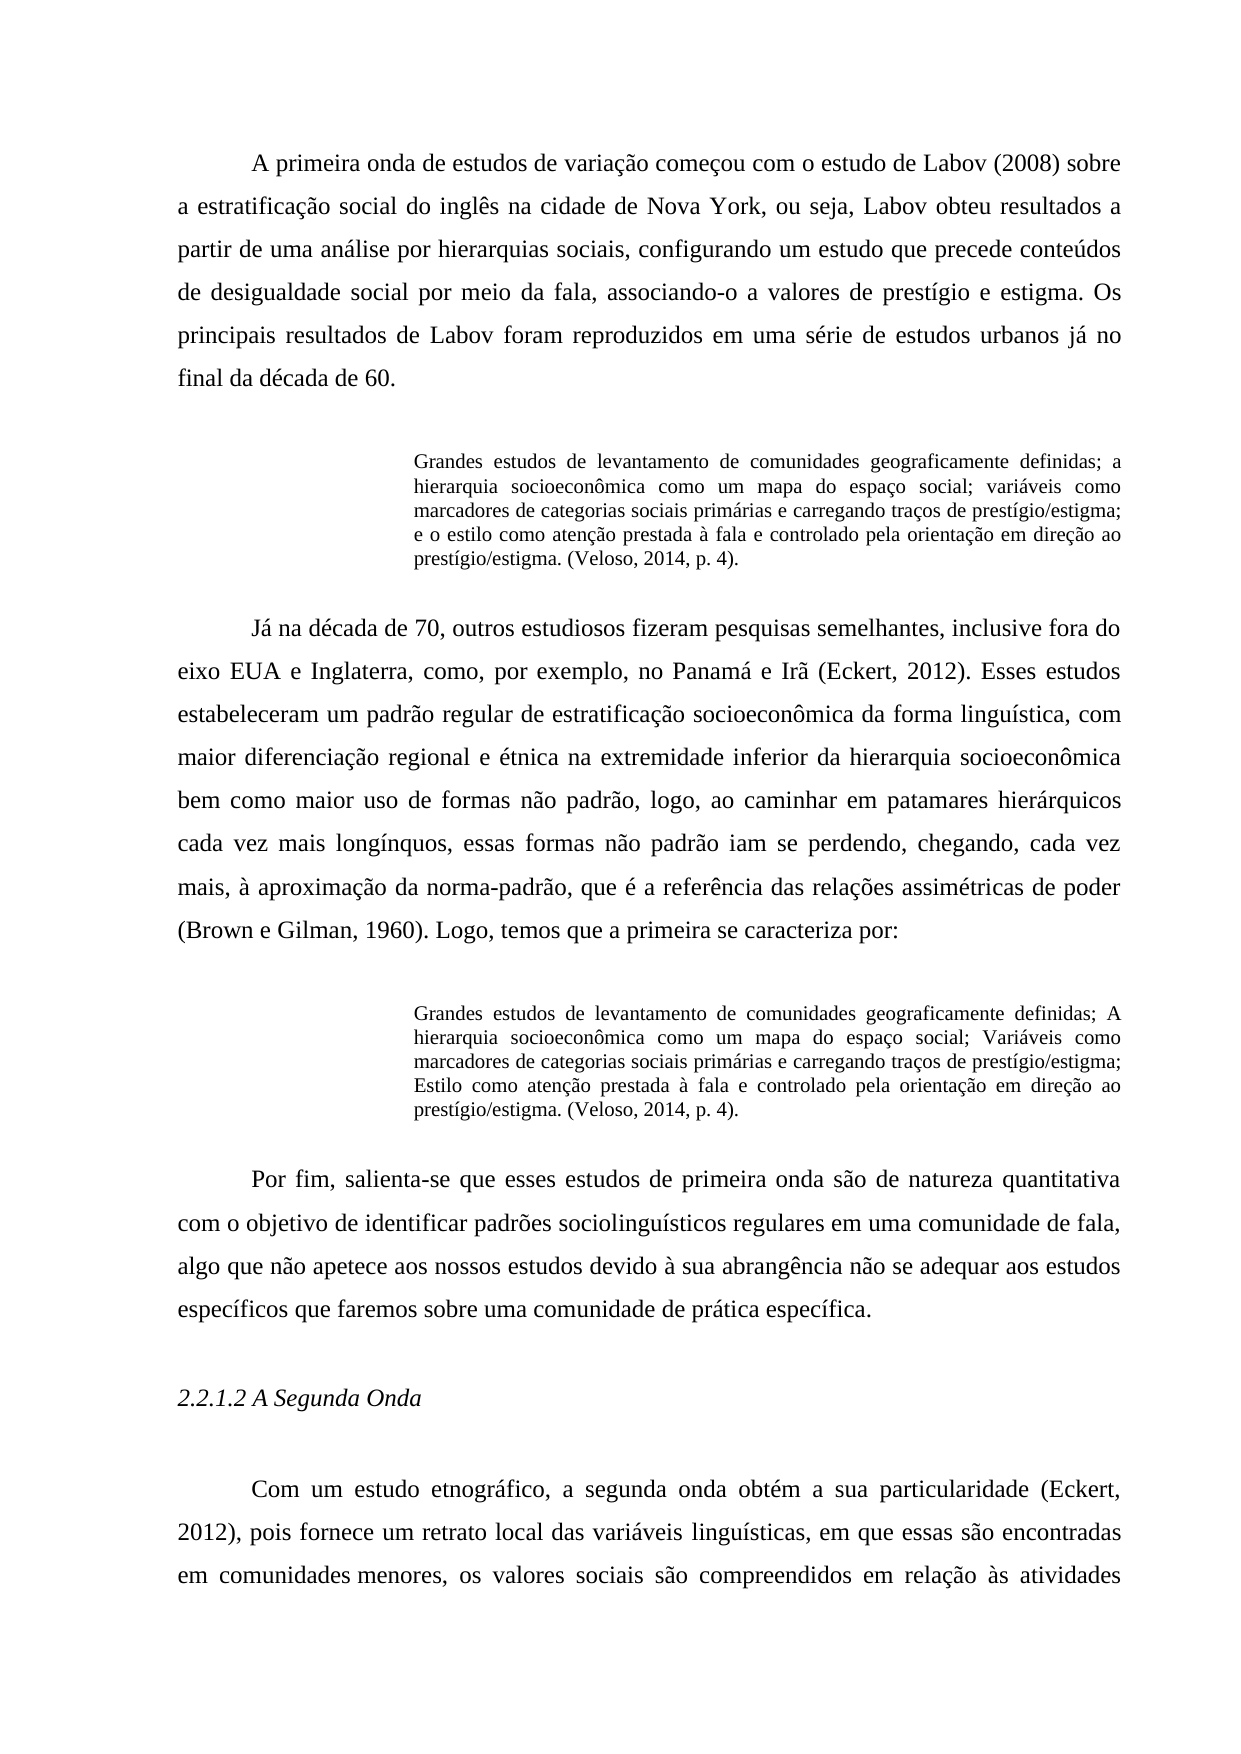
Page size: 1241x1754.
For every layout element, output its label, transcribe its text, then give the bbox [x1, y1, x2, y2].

text Por fim, salienta-se que esses estudos de primeira onda são de natureza quantitativa com o objetivo de identificar padrões sociolinguísticos regulares em uma comunidade de fala, algo que não apetece aos nossos estudos devido à sua abrangência não se adequar aos estudos específicos que faremos sobre uma comunidade de prática específica. [177, 1164, 1122, 1323]
text Grandes estudos de levantamento de comunidades geograficamente definidas; A hierarquia socioeconômica como um mapa do espaço social; Variáveis como marcadores de categorias sociais primárias e carregando traços de prestígio/estigma; Estilo como atenção prestada à fala e controlado pela orientação em direção ao prestígio/estigma. (Veloso, 2014, p. 4). [413, 1001, 1122, 1121]
text 2.2.1.2 A Segunda Onda [177, 1383, 1122, 1412]
text Grandes estudos de levantamento de comunidades geograficamente definidas; a hierarquia socioeconômica como um mapa do espaço social; variáveis como marcadores de categorias sociais primárias e carregando traços de prestígio/estigma; e o estilo como atenção prestada à fala e controlado pela orientação em direção ao prestígio/estigma. (Veloso, 2014, p. 4). [413, 449, 1122, 570]
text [177, 1474, 1122, 1589]
text A primeira onda de estudos de variação começou com o estudo de Labov (2008) sobre a estratificação social do inglês na cidade de Nova York, ou seja, Labov obteu resultados a partir de uma análise por hierarquias sociais, configurando um estudo que precede conteúdos de desigualdade social por meio da fala, associando-o a valores de prestígio e estigma. Os principais resultados de Labov foram reproduzidos em uma série de estudos urbanos já no final da década de 60. [177, 148, 1122, 392]
text Já na década de 70, outros estudiosos fizeram pesquisas semelhantes, inclusive fora do eixo EUA e Inglaterra, como, por exemplo, no Panamá e Irã (Eckert, 2012). Esses estudos estabeleceram um padrão regular de estratificação socioeconômica da forma linguística, com maior diferenciação regional e étnica na extremidade inferior da hierarquia socioeconômica bem como maior uso de formas não padrão, logo, ao caminhar em patamares hierárquicos cada vez mais longínquos, essas formas não padrão iam se perdendo, chegando, cada vez mais, à aproximação da norma-padrão, que é a referência das relações assimétricas de poder (Brown e Gilman, 1960). Logo, temos que a primeira se caracteriza por: [177, 613, 1122, 943]
